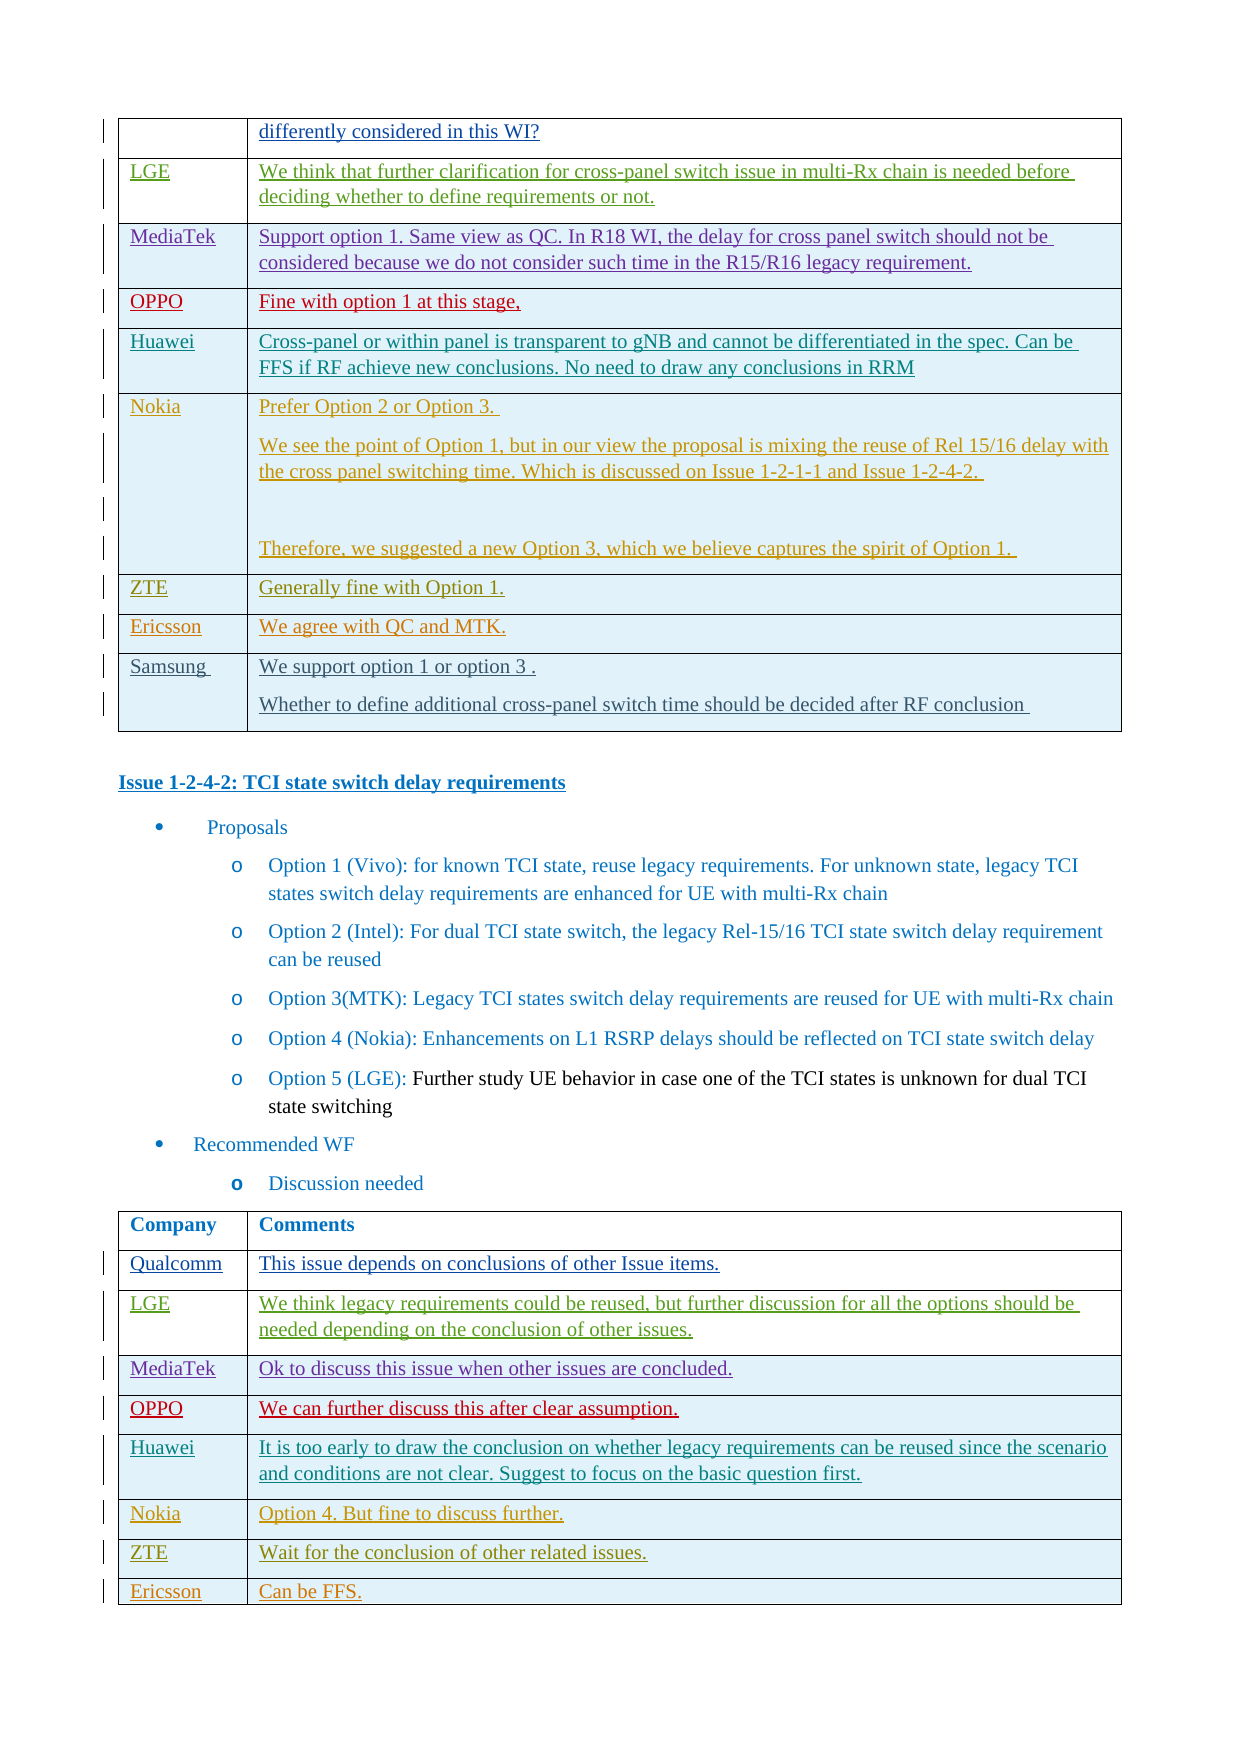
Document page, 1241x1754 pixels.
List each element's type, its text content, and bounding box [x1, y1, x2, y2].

table_cell [248, 1291, 1121, 1355]
list Option 2 (Intel): For dual TCI state switch, the legacy Rel-15/16 TCI state switch delay requirement can be reused [231, 919, 1122, 971]
table_header Company [119, 1212, 247, 1250]
table_cell [119, 1291, 247, 1355]
table_cell [248, 119, 1121, 157]
table_cell [119, 159, 247, 223]
list Option 1 (Vivo): for known TCI state, reuse legacy requirements. For unknown state, legacy TCI states switch delay requirements are enhanced for UE with multi-Rx chain [231, 853, 1122, 905]
text Issue 1-2-4-2: TCI state switch delay requirements [118, 770, 1122, 794]
list Proposals [156, 815, 1122, 839]
list Recommended WF [156, 1132, 1122, 1156]
list Option 3(MTK): Legacy TCI states switch delay requirements are reused for UE with multi-Rx chain [231, 986, 1122, 1011]
list Option 4 (Nokia): Enhancements on L1 RSRP delays should be reflected on TCI state switch delay [231, 1026, 1122, 1051]
table_cell [119, 1251, 247, 1289]
table_header Comments [248, 1212, 1121, 1250]
table_cell [119, 119, 247, 157]
list Discussion needed [231, 1170, 1122, 1196]
list Option 5 (LGE): Further study UE behavior in case one of the TCI states is unknown for dual TCI state switching [231, 1066, 1122, 1118]
table_cell [248, 159, 1121, 223]
table_cell [248, 1251, 1121, 1289]
